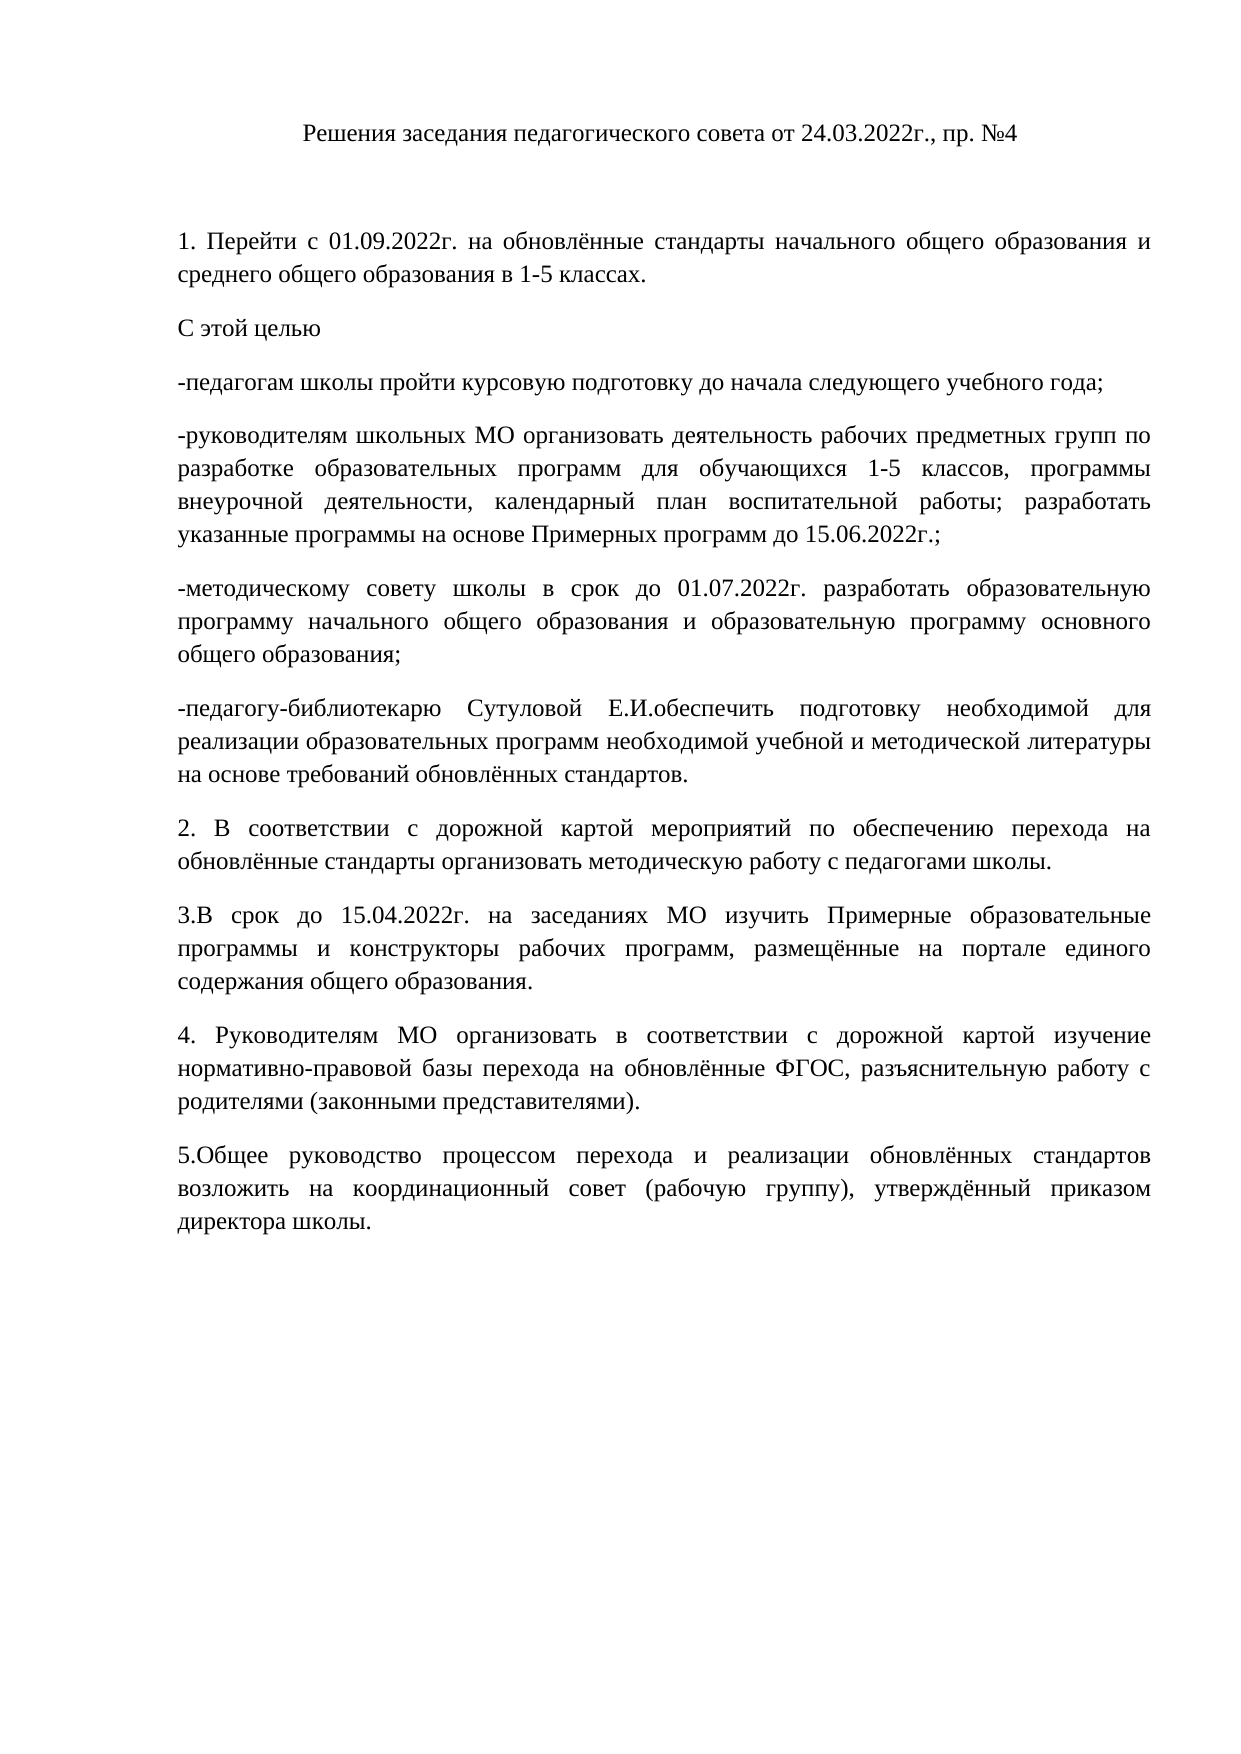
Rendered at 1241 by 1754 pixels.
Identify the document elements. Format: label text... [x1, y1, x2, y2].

text 3.В срок до 15.04.2022г. на заседаниях МО изучить Примерные образовательные программы и конструкторы рабочих программ, размещённые на портале единого содержания общего образования. [177, 900, 1152, 995]
text -методическому совету школы в срок до 01.07.2022г. разработать образовательную программу начального общего образования и образовательную программу основного общего образования; [177, 573, 1152, 668]
text 2. В соответствии с дорожной картой мероприятий по обеспечению перехода на обновлённые стандарты организовать методическую работу с педагогами школы. [177, 813, 1152, 875]
text С этой целью [177, 313, 1152, 341]
text -руководителям школьных МО организовать деятельность рабочих предметных групп по разработке образовательных программ для обучающихся 1-5 классов, программы внеурочной деятельности, календарный план воспитательной работы; разработать указанные программы на основе Примерных программ до 15.06.2022г.; [177, 420, 1152, 548]
text -педагогам школы пройти курсовую подготовку до начала следующего учебного года; [177, 367, 1152, 395]
text Решения заседания педагогического совета от 24.03.2022г., пр. №4 [177, 118, 1152, 147]
text -педагогу-библиотекарю Сутуловой Е.И.обеспечить подготовку необходимой для реализации образовательных программ необходимой учебной и методической литературы на основе требований обновлённых стандартов. [177, 693, 1152, 788]
text 4. Руководителям МО организовать в соответствии с дорожной картой изучение нормативно-правовой базы перехода на обновлённые ФГОС, разъяснительную работу с родителями (законными представителями). [177, 1020, 1152, 1115]
text 5.Общее руководство процессом перехода и реализации обновлённых стандартов возложить на координационный совет (рабочую группу), утверждённый приказом директора школы. [177, 1140, 1152, 1234]
text 1. Перейти с 01.09.2022г. на обновлённые стандарты начального общего образования и среднего общего образования в 1-5 классах. [177, 226, 1152, 288]
